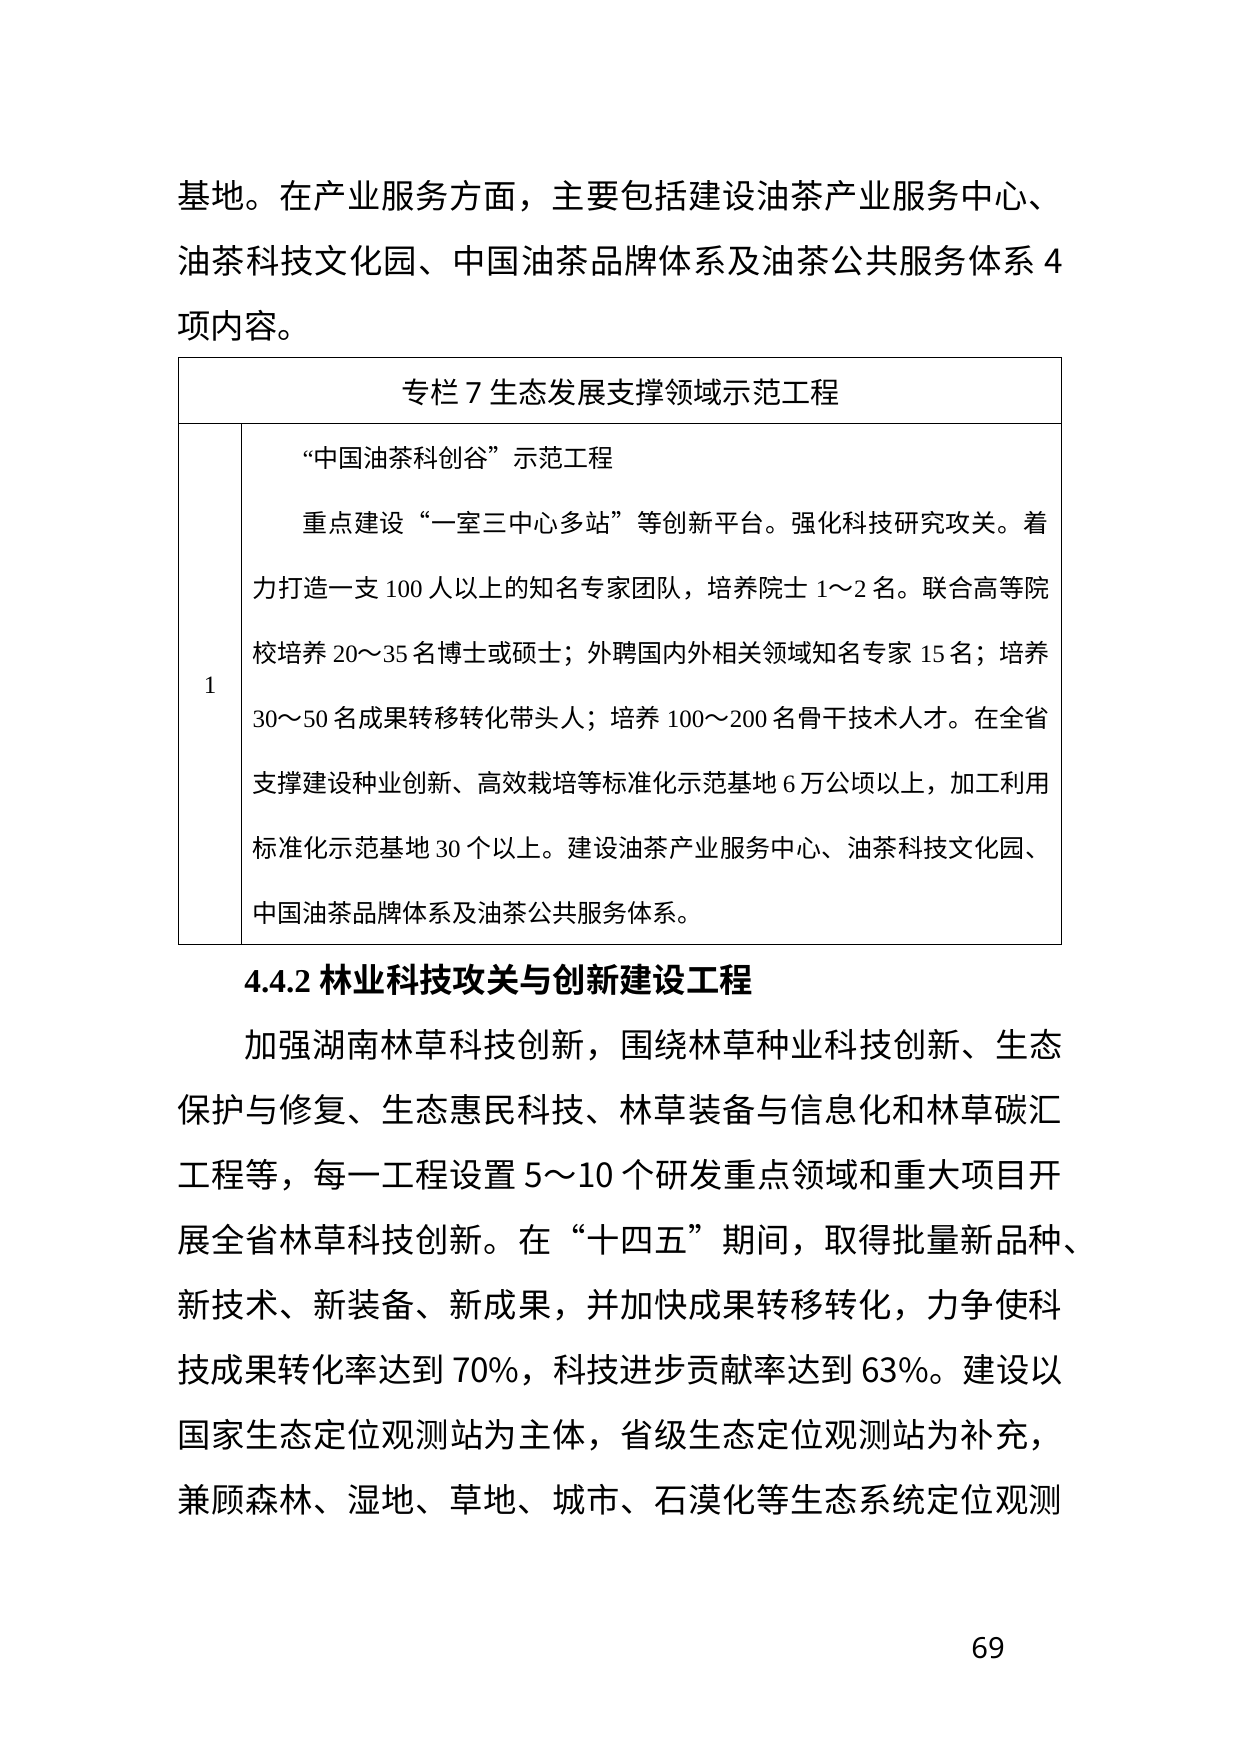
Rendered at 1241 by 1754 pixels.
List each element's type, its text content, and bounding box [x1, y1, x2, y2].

subtitle 4.4.2 林业科技攻关与创新建设工程 [177, 945, 1063, 1010]
table_cell 1 [179, 424, 241, 944]
table_header 专栏7 生态发展支撑领域示范工程 [179, 358, 1061, 423]
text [177, 162, 1063, 357]
table_cell “中国油茶科创谷”示范工程 重点建设“一室三中心多站”等创新平台。强化科技研究攻关。着力打造一支100人以上的知名专家团队，培养院士1～2名。联合高等院校培养20～35名博士或硕士；外聘国内外相关领域知名专家15名；培养30～50名成果转移转化带头人；培养100～200名骨干技术人才。在全省支撑建设种业创新、高效栽培等标准化示范基地6万公顷以上，加工利用标准化示范基地30个以上。建设油茶产业服务中心、油茶科技文化园、中国油茶品牌体系及油茶公共服务体系。 [242, 424, 1061, 944]
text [177, 1010, 1063, 1530]
